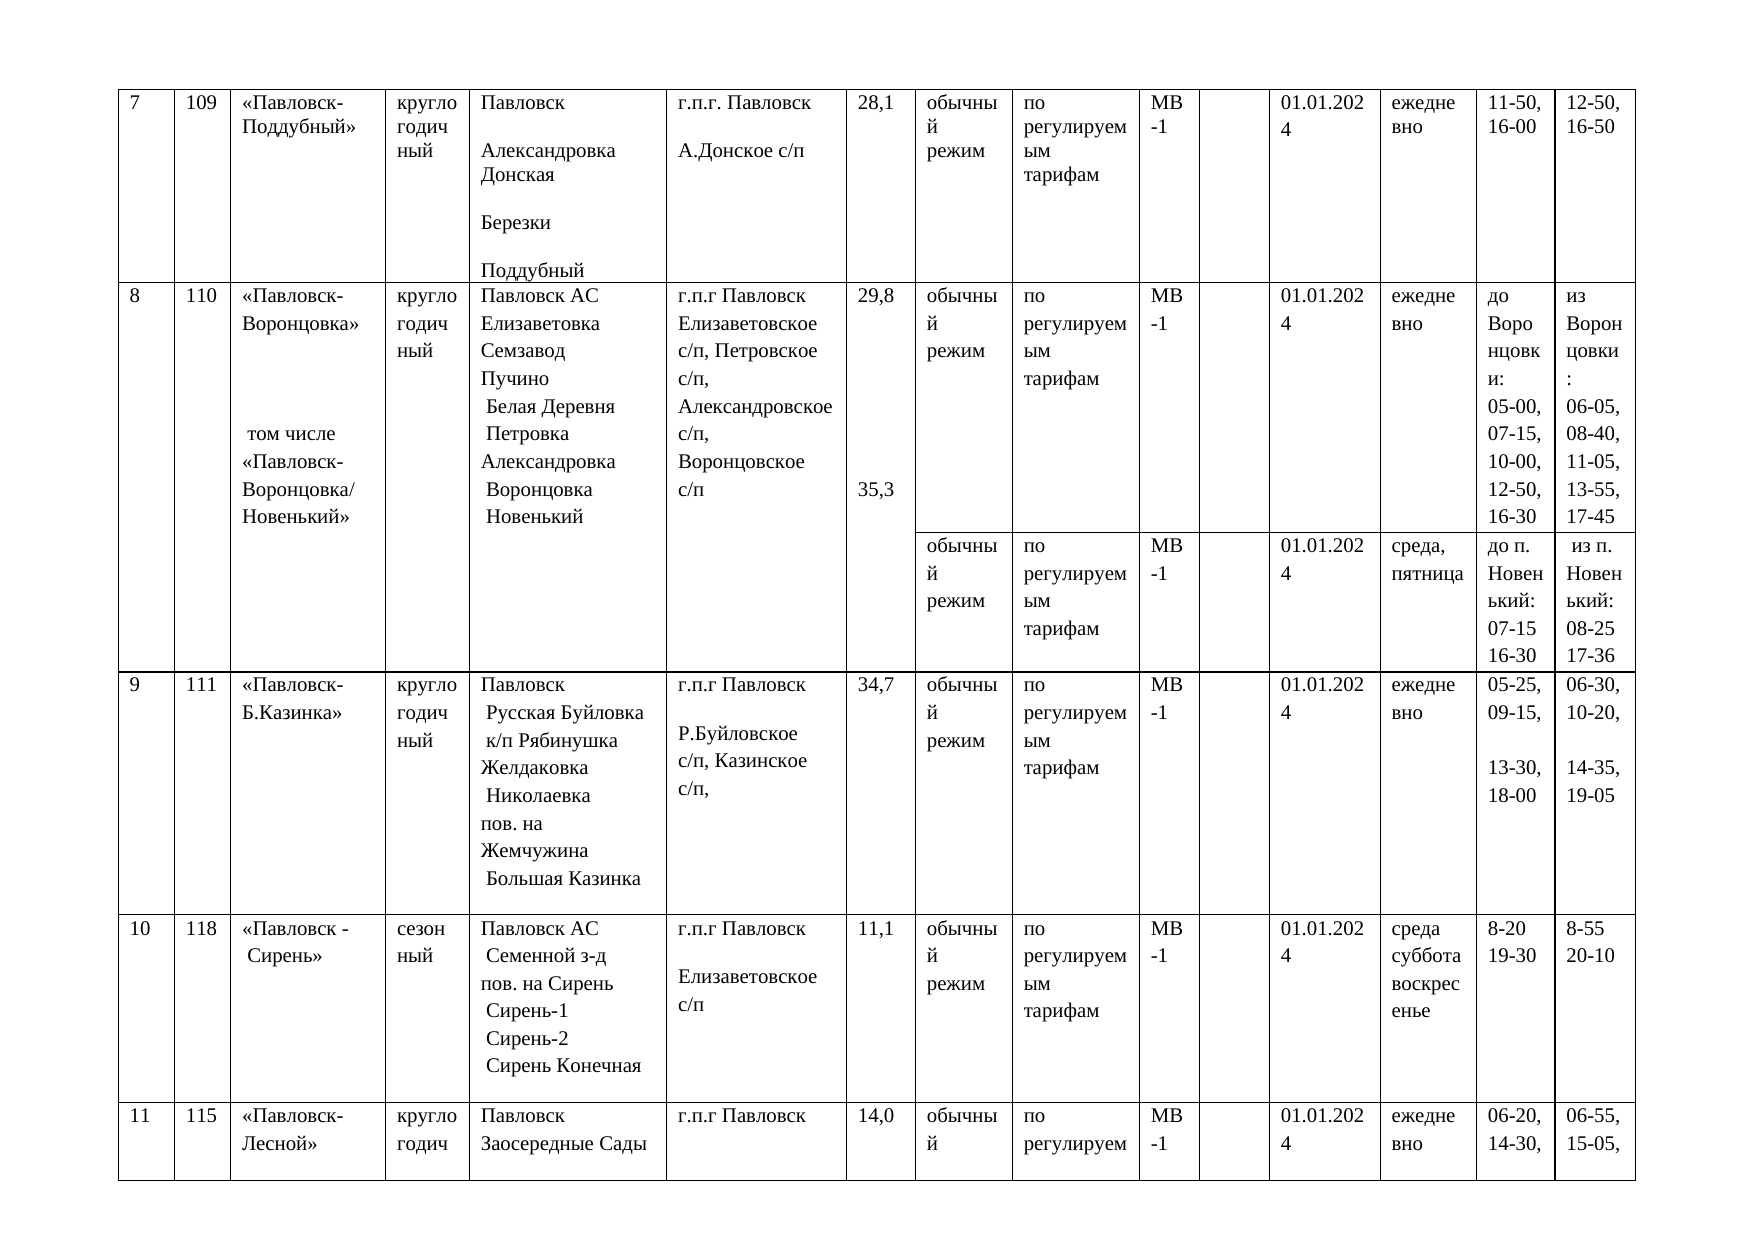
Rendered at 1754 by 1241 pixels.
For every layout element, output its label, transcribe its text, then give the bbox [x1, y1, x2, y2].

table_cell среда суббота воскресенье [1381, 915, 1476, 1102]
table_cell МВ-1 [1140, 533, 1199, 671]
table_cell [1200, 90, 1269, 282]
table_cell «Павловск-Поддубный» [231, 90, 385, 282]
table_cell до Воронцовки: 05-00, 07-15, 10-00, 12-50, 16-30 [1477, 283, 1554, 532]
table_cell круглогодичный [386, 90, 469, 282]
table_cell Павловск АС Семенной з-д пов. на Сирень Сирень-1 Сирень-2 Сирень Конечная [470, 915, 666, 1102]
table_cell 110 [175, 283, 230, 671]
table_cell [1200, 1103, 1269, 1180]
table_cell 06-20, 14-30, 18-35 [1477, 1103, 1554, 1180]
table_cell 29,8 35,3 [847, 283, 915, 671]
table_cell 01.01.2024 [1270, 1103, 1380, 1180]
table_cell 111 [175, 673, 230, 914]
table_cell сезон ный [386, 915, 469, 1102]
table_cell обычный режим [916, 283, 1012, 532]
table_cell из п. Новенький: 08-25 17-36 [1556, 533, 1635, 671]
table_cell из Воронцовки: 06-05, 08-40, 11-05, 13-55, 17-45 [1556, 283, 1635, 532]
table_cell г.п.г Павловск Р.Буйловское с/п, Казинское с/п, [667, 673, 846, 914]
table_cell 11,1 [847, 915, 915, 1102]
table_cell «Павловск- Воронцовка» том числе «Павловск- Воронцовка/ Новенький» [231, 283, 385, 671]
table_cell 01.01.2024 [1270, 533, 1380, 671]
table_cell 8-20 19-30 [1477, 915, 1554, 1102]
table_cell 115 [175, 1103, 230, 1180]
table_cell МВ-1 [1140, 1103, 1199, 1180]
table_cell 06-30, 10-20, 14-35, 19-05 [1556, 673, 1635, 914]
table_cell 109 [175, 90, 230, 282]
table_cell 01.01.2024 [1270, 90, 1380, 282]
table_cell по регулируемым тарифам [1013, 533, 1139, 671]
table_cell ежедневно [1381, 673, 1476, 914]
table_cell [1200, 283, 1269, 532]
table_cell Павловск Александровка Донская Березки Поддyбный [470, 90, 666, 282]
table_cell по регулируемым тарифам [1013, 673, 1139, 914]
table_cell «Павловск- Лесной» [231, 1103, 385, 1180]
table_cell круглогодичный [386, 673, 469, 914]
table_cell ежедневно [1381, 283, 1476, 532]
table_cell обычный режим [916, 90, 1012, 282]
table_cell 12-50, 16-50 [1556, 90, 1635, 282]
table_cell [1013, 1103, 1139, 1180]
table_cell 11-50, 16-00 [1477, 90, 1554, 282]
table_cell МВ-1 [1140, 283, 1199, 532]
table_cell МВ-1 [1140, 90, 1199, 282]
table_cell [470, 1103, 666, 1180]
table_cell МВ-1 [1140, 673, 1199, 914]
table_cell 8 [119, 283, 174, 671]
table_cell ежедневно [1381, 90, 1476, 282]
table_cell «Павловск - Сирень» [231, 915, 385, 1102]
table_cell [1200, 673, 1269, 914]
table_cell [1200, 533, 1269, 671]
table_cell по регулируемым тарифам [1013, 283, 1139, 532]
table_cell среда, пятница [1381, 533, 1476, 671]
table_cell 01.01.2024 [1270, 673, 1380, 914]
table_cell 06-55, 15-05, 19-05 [1556, 1103, 1635, 1180]
table_cell 7 [119, 90, 174, 282]
table_cell г.п.г Павловск Елизаветовское с/п, Петровское с/п, Александровское с/п, Воронцовское с/п [667, 283, 846, 671]
table_cell обычный режим [916, 533, 1012, 671]
table_cell по регулируемым тарифам [1013, 915, 1139, 1102]
table_cell г.п.г Павловск Елизаветовское с/п [667, 915, 846, 1102]
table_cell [667, 1103, 846, 1180]
table_cell г.п.г. Павловск А.Донское с/п [667, 90, 846, 282]
table_cell Павловск Русская Буйловка к/п Рябинушка Желдаковка Николаевка пов. на Жемчужина Большая Казинка [470, 673, 666, 914]
table_cell 11 [119, 1103, 174, 1180]
table_cell 14,0 [847, 1103, 915, 1180]
table_cell до п. Новенький: 07-15 16-30 [1477, 533, 1554, 671]
table_cell 10 [119, 915, 174, 1102]
table_cell Павловск АС Елизаветовка Семзавод Пучино Белая Деревня Петровка Александровка Воронцовка Новенький [470, 283, 666, 671]
table_cell обычный режим [916, 1103, 1012, 1180]
table_cell 118 [175, 915, 230, 1102]
table_cell 01.01.2024 [1270, 283, 1380, 532]
table_cell круглогодичный [386, 1103, 469, 1180]
table_cell 01.01.2024 [1270, 915, 1380, 1102]
table_cell 9 [119, 673, 174, 914]
table_cell 05-25, 09-15, 13-30, 18-00 [1477, 673, 1554, 914]
table_cell обычный режим [916, 915, 1012, 1102]
table_cell ежедневно [1381, 1103, 1476, 1180]
table_cell круглогодичный [386, 283, 469, 671]
table_cell 28,1 [847, 90, 915, 282]
table_cell [1200, 915, 1269, 1102]
table_cell обычный режим [916, 673, 1012, 914]
table_cell 8-55 20-10 [1556, 915, 1635, 1102]
table_cell 34,7 [847, 673, 915, 914]
table_cell МВ-1 [1140, 915, 1199, 1102]
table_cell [1013, 90, 1139, 282]
table_cell «Павловск- Б.Казинка» [231, 673, 385, 914]
